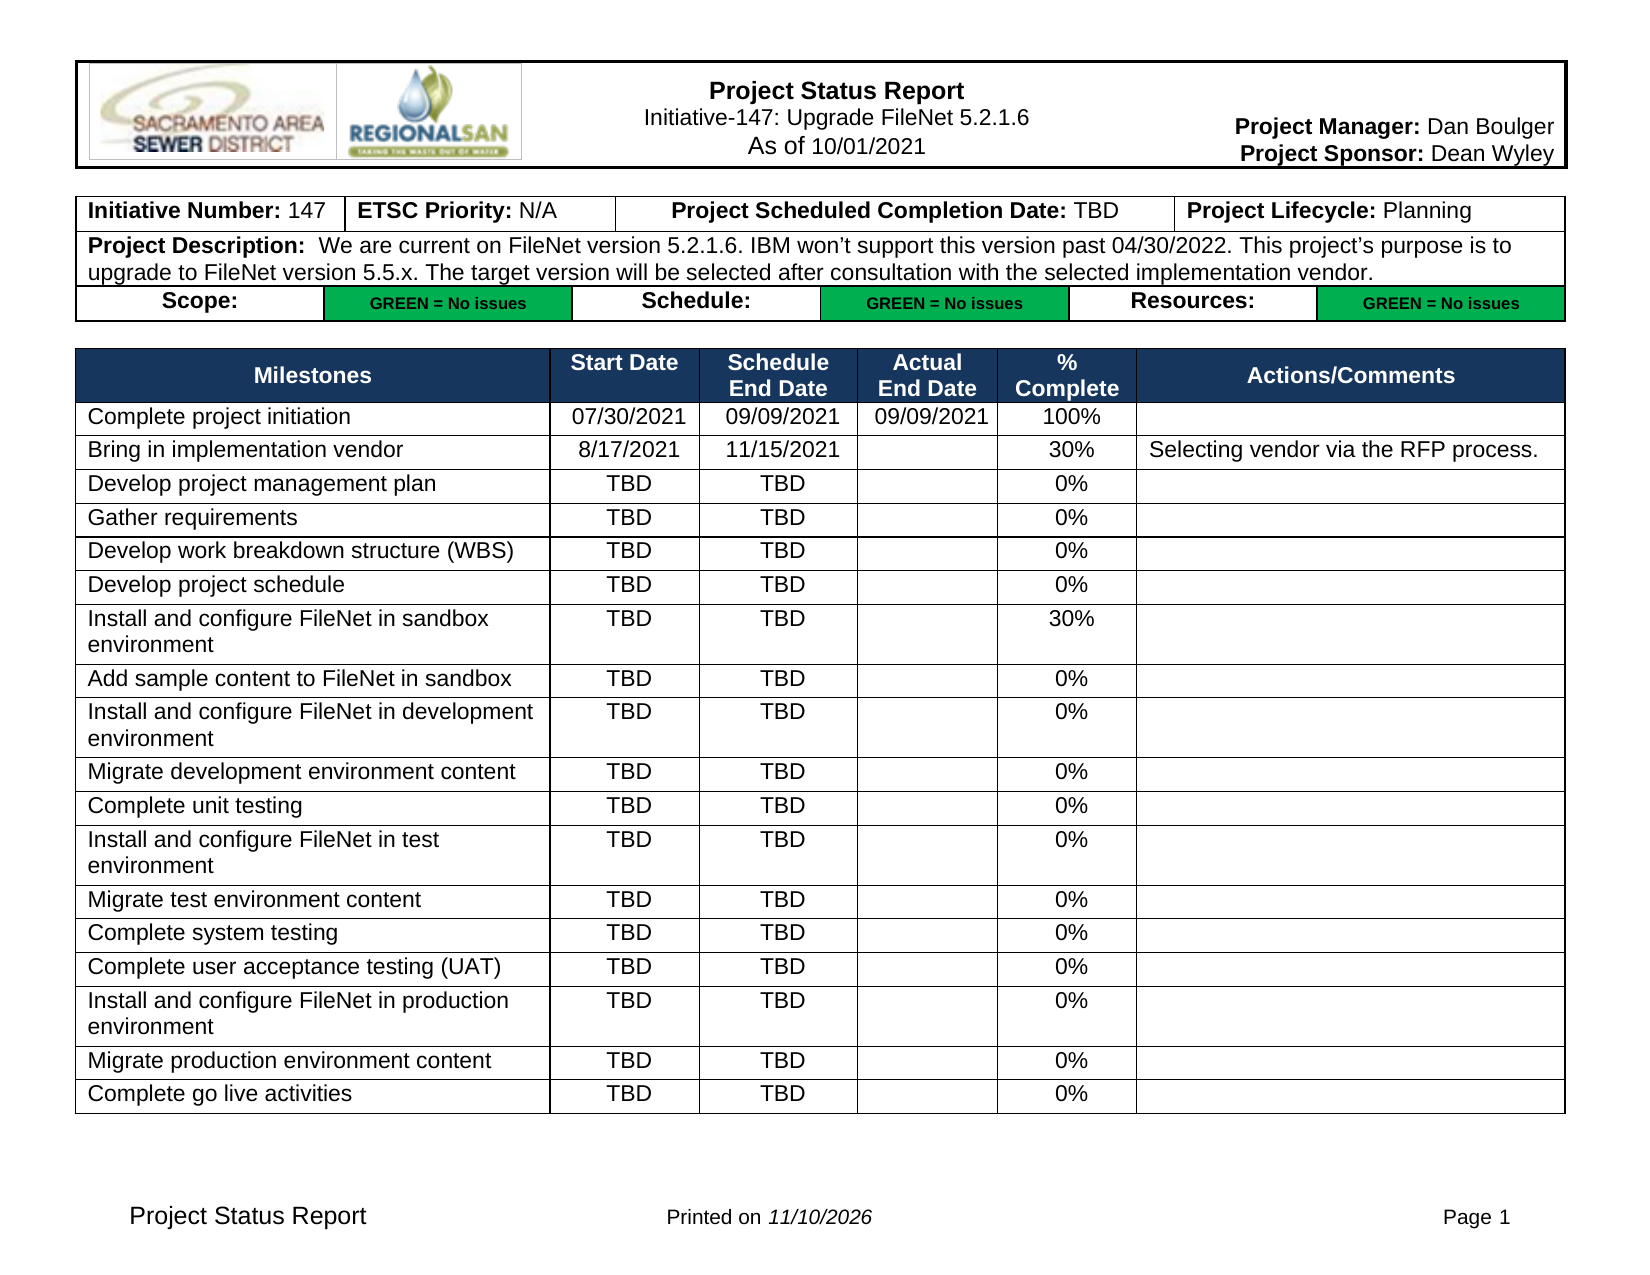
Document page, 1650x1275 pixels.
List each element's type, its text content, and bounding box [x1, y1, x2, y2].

table_cell Complete go live activities [76, 1080, 549, 1113]
table_cell [1137, 571, 1564, 604]
table_cell Resources: [1070, 287, 1316, 320]
table_cell Install and configure FileNet in development environment [76, 698, 549, 757]
table_cell GREEN = No issues [1318, 287, 1564, 320]
table_cell TBD [700, 504, 857, 536]
table_cell TBD [551, 953, 699, 986]
table_cell [858, 758, 997, 791]
table_cell 0% [998, 538, 1136, 570]
table_cell [858, 470, 997, 503]
table_cell TBD [700, 987, 857, 1046]
table_cell GREEN = No issues [821, 287, 1068, 320]
table_cell TBD [700, 698, 857, 757]
table_cell Complete system testing [76, 919, 549, 952]
table_cell 11/15/2021 [700, 436, 857, 469]
table_header Project Lifecycle: Planning [1175, 197, 1564, 231]
table_cell [1137, 792, 1564, 824]
table_cell [1137, 826, 1564, 884]
table_cell TBD [551, 1080, 699, 1113]
table_cell [858, 826, 997, 884]
table_cell Complete unit testing [76, 792, 549, 824]
picture [100, 64, 325, 152]
table_cell TBD [551, 698, 699, 757]
table_cell TBD [551, 987, 699, 1046]
table_cell [858, 1080, 997, 1113]
table_cell 09/09/2021 [858, 403, 997, 435]
table_cell 09/09/2021 [700, 403, 857, 435]
table_cell [1137, 953, 1564, 986]
table_cell 0% [998, 1047, 1136, 1079]
table_cell 0% [998, 953, 1136, 986]
table_cell TBD [551, 538, 699, 570]
table_cell 0% [998, 504, 1136, 536]
table_cell TBD [551, 758, 699, 791]
table_cell 0% [998, 571, 1136, 604]
table_cell TBD [700, 919, 857, 952]
table_cell [858, 987, 997, 1046]
table_header Project Scheduled Completion Date: TBD [616, 197, 1174, 231]
table_cell TBD [551, 605, 699, 664]
table_cell [1137, 1080, 1564, 1113]
table_cell TBD [700, 571, 857, 604]
table_cell TBD [551, 886, 699, 918]
table_cell TBD [551, 665, 699, 697]
table_cell 8/17/2021 [551, 436, 699, 469]
table_cell 07/30/2021 [551, 403, 699, 435]
table_cell TBD [700, 792, 857, 824]
table_cell TBD [700, 1080, 857, 1113]
table_cell Schedule: [573, 287, 820, 320]
table_cell [1137, 538, 1564, 570]
table_cell TBD [700, 605, 857, 664]
table_cell [1137, 665, 1564, 697]
table_header Milestones [76, 349, 549, 402]
table_cell 0% [998, 987, 1136, 1046]
table_cell Develop project schedule [76, 571, 549, 604]
table_header Project Manager: Dan Boulger Project Sponsor: Dean Wyley [1138, 63, 1564, 166]
table_cell TBD [700, 826, 857, 884]
table_cell 0% [998, 1080, 1136, 1113]
table_cell [1137, 886, 1564, 918]
table_cell 0% [998, 698, 1136, 757]
table_cell 0% [998, 665, 1136, 697]
table_cell [858, 886, 997, 918]
table_cell [1137, 1047, 1564, 1079]
table_cell 0% [998, 792, 1136, 824]
table_header [78, 63, 535, 166]
table_cell [858, 436, 997, 469]
table_cell 0% [998, 919, 1136, 952]
table_cell 0% [998, 470, 1136, 503]
table_cell Add sample content to FileNet in sandbox [76, 665, 549, 697]
table_cell Gather requirements [76, 504, 549, 536]
table_cell [1137, 504, 1564, 536]
table_cell Develop work breakdown structure (WBS) [76, 538, 549, 570]
table_header ETSC Priority: N/A [346, 197, 615, 231]
table_cell TBD [700, 758, 857, 791]
table_cell [1137, 698, 1564, 757]
table_header Start Date [551, 349, 699, 402]
table_cell Migrate production environment content [76, 1047, 549, 1079]
table_cell Bring in implementation vendor [76, 436, 549, 469]
table_cell TBD [551, 792, 699, 824]
table_header Actual End Date [858, 349, 997, 402]
table_cell [858, 792, 997, 824]
table_cell [1137, 470, 1564, 503]
table_cell [1137, 919, 1564, 952]
picture [347, 64, 510, 159]
table_header Actions/Comments [1137, 349, 1564, 402]
table_cell [1137, 403, 1564, 435]
table_cell Develop project management plan [76, 470, 549, 503]
table_cell Install and configure FileNet in production environment [76, 987, 549, 1046]
table_cell TBD [700, 886, 857, 918]
table_cell [858, 665, 997, 697]
table_cell [858, 919, 997, 952]
table_cell TBD [551, 504, 699, 536]
table_cell [858, 504, 997, 536]
table_cell Selecting vendor via the RFP process. [1137, 436, 1564, 469]
table_cell [1137, 758, 1564, 791]
table_cell 0% [998, 758, 1136, 791]
table_cell TBD [551, 1047, 699, 1079]
table_cell [1137, 605, 1564, 664]
table_cell Install and configure FileNet in test environment [76, 826, 549, 884]
table_cell Scope: [77, 287, 323, 320]
table_cell 30% [998, 605, 1136, 664]
table_cell TBD [551, 919, 699, 952]
table_cell Complete project initiation [76, 403, 549, 435]
table_cell 100% [998, 403, 1136, 435]
table_cell TBD [700, 1047, 857, 1079]
table_cell TBD [700, 538, 857, 570]
table_cell TBD [551, 571, 699, 604]
table_header Project Status Report Initiative-147: Upgrade FileNet 5.2.1.6 As of 10/01/2021 [535, 63, 1138, 166]
table_cell [858, 538, 997, 570]
table_cell Migrate test environment content [76, 886, 549, 918]
table_cell TBD [700, 470, 857, 503]
table_cell TBD [551, 826, 699, 884]
table_cell [858, 605, 997, 664]
table_cell 0% [998, 886, 1136, 918]
table_cell TBD [551, 470, 699, 503]
table_cell Project Description: We are current on FileNet version 5.2.1.6. IBM won’t support this version past 04/30/2022. This project’s purpose is to upgrade to FileNet version 5.5.x. The target version will be selected after consultation with the selected implementation vendor. [77, 232, 1564, 285]
table_header Schedule End Date [700, 349, 857, 402]
table_cell [858, 698, 997, 757]
table_header % Complete [998, 349, 1136, 402]
table_header Initiative Number: 147 [77, 197, 344, 231]
table_cell Install and configure FileNet in sandbox environment [76, 605, 549, 664]
table_cell TBD [700, 953, 857, 986]
table_cell [858, 571, 997, 604]
table_cell Complete user acceptance testing (UAT) [76, 953, 549, 986]
table_cell TBD [700, 665, 857, 697]
table_cell [858, 1047, 997, 1079]
table_cell [858, 953, 997, 986]
table_cell Migrate development environment content [76, 758, 549, 791]
table_cell [1137, 987, 1564, 1046]
table_cell 0% [998, 826, 1136, 884]
table_cell GREEN = No issues [325, 287, 571, 320]
table_cell 30% [998, 436, 1136, 469]
